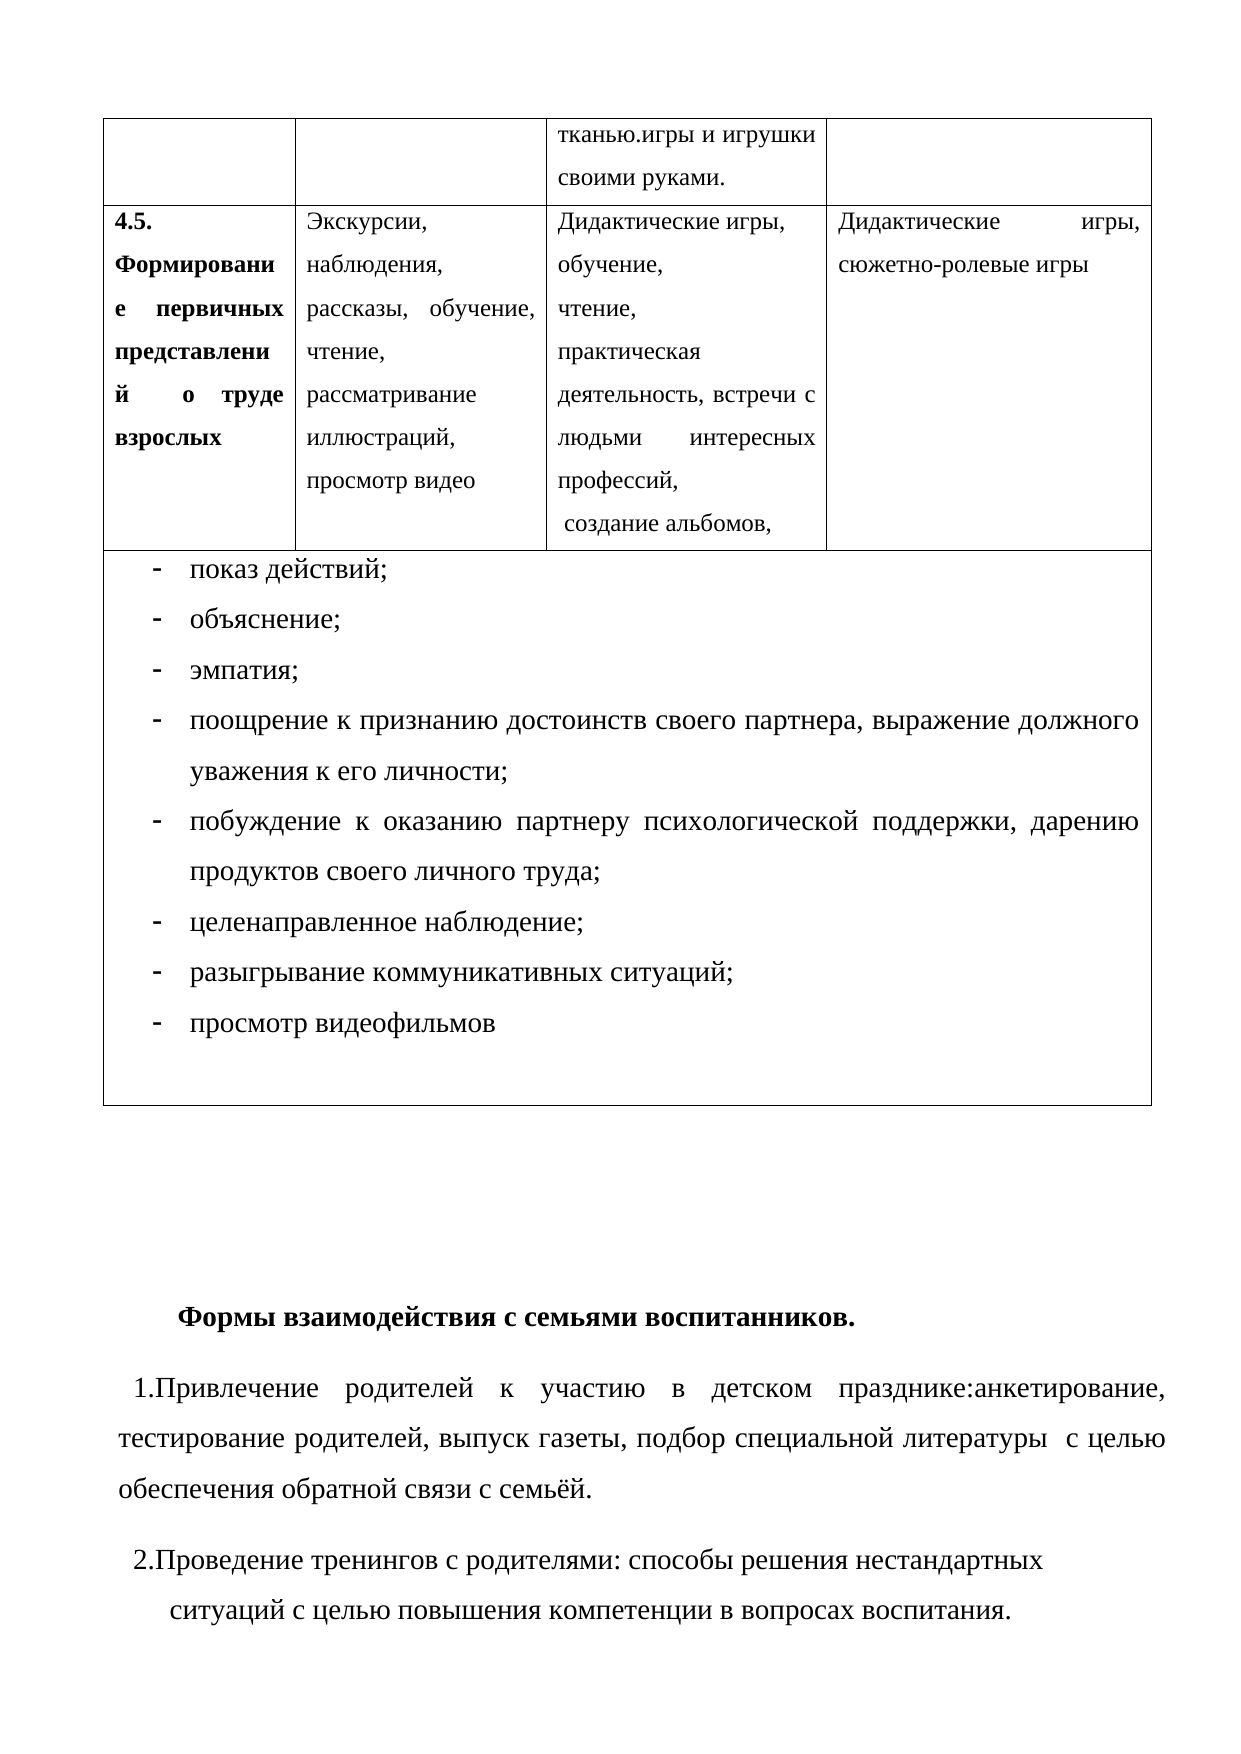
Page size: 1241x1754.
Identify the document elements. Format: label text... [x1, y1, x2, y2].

table_cell Дидактические игры, сюжетно-ролевые игры [827, 293, 1151, 636]
text 1.Привлечение родителей к участию в детском празднике:анкетирование, тестирование родителей, выпуск газеты, подбор специальной литературы с целью обеспечения обратной связи с семьёй. [118, 1456, 1167, 1591]
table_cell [547, 119, 826, 292]
text Формы взаимодействия с семьями воспитанников. [177, 1385, 1167, 1419]
table_cell Экскурсии, наблюдения, рассказы, обучение, чтение, рассматривание иллюстраций, просмотр видео [296, 293, 546, 636]
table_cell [827, 119, 1151, 292]
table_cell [296, 119, 546, 292]
table_cell Дидактические игры, обучение, чтение, практическая деятельность, встречи с людьми интересных профессий, создание альбомов, [547, 293, 826, 636]
table_cell 4.5. Формирование первичных представлений о труде взрослых [104, 293, 295, 636]
table_cell показ действий; объяснение; эмпатия; поощрение к признанию достоинств своего партнера, выражение должного уважения к его личности; побуждение к оказанию партнеру психологической поддержки, дарению продуктов своего личного труда; целенаправленное наблюдение; разыгрывание коммуникативных ситуаций; просмотр видеофильмов [104, 638, 1151, 1192]
table_cell 4.4. Ручной труд [104, 119, 295, 292]
